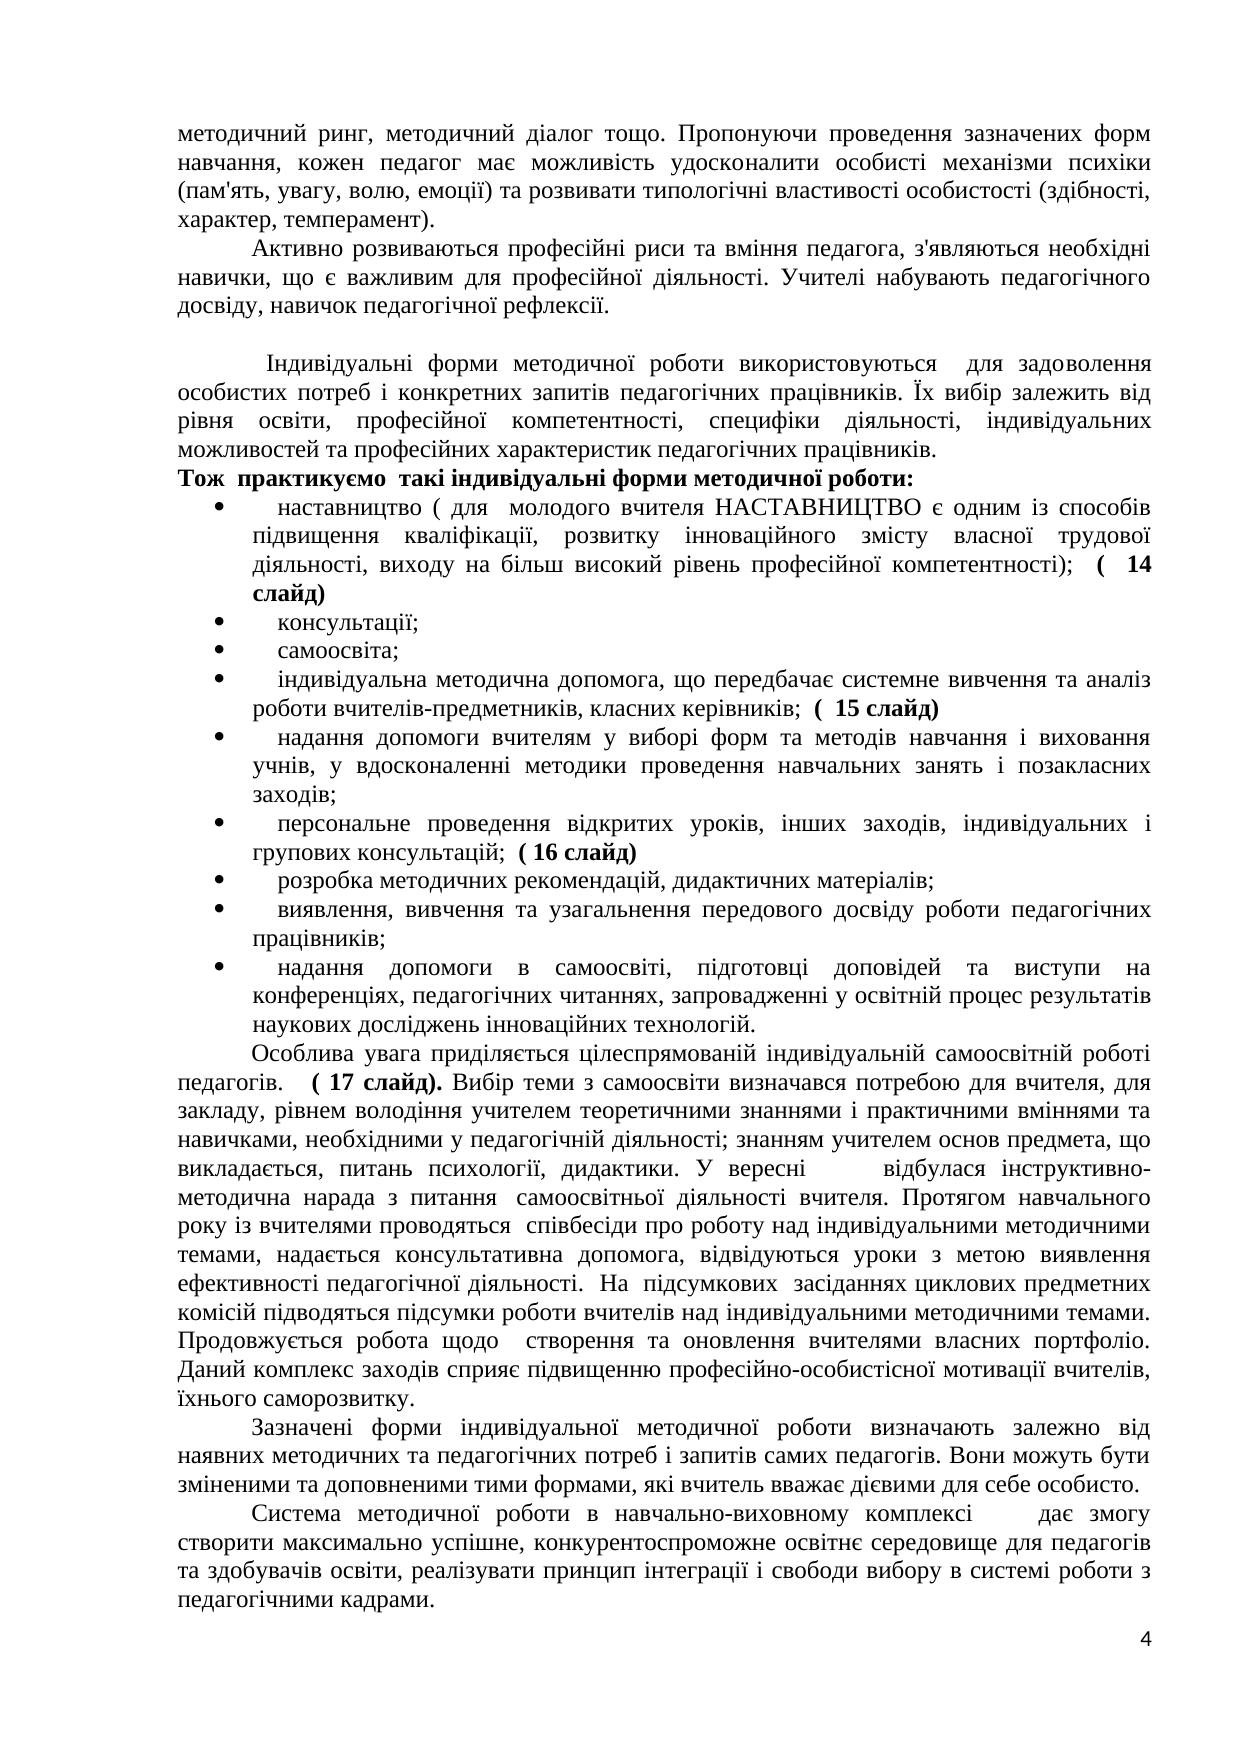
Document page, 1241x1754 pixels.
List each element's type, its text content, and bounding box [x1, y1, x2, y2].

list самоосвіта; [215, 636, 1152, 664]
list персональне проведення відкритих уроків, інших заходів, індивідуальних і групових консультацій; ( 16 слайд) [215, 808, 1152, 866]
list виявлення, вивчення та узагальнення передового досвіду роботи педагогічних працівників; [215, 894, 1152, 952]
text Особлива увага приділяється цілеспрямованій індивідуальній самоосвітній роботі педагогів. ( 17 слайд). Вибір теми з самоосвіти визначався потребою для вчителя, для закладу, рівнем володіння учителем теоретичними знаннями і практичними вміннями та навичками, необхідними у педагогічній діяльності; знанням учителем основ предмета, що викладається, питань психології, дидактики. У вересні відбулася інструктивно-методична нарада з питання самоосвітньої діяльності вчителя. Протягом навчального року із вчителями проводяться співбесіди про роботу над індивідуальними методичними темами, надається консультативна допомога, відвідуються уроки з метою виявлення ефективності педагогічної діяльності. На підсумкових засіданнях циклових предметних комісій підводяться підсумки роботи вчителів над індивідуальними методичними темами. Продовжується робота щодо створення та оновлення вчителями власних портфоліо. Даний комплекс заходів сприяє підвищенню професійно-особистісної мотивації вчителів, їхнього саморозвитку. [177, 1067, 1152, 1412]
list консультації; [215, 607, 1152, 636]
list розробка методичних рекомендацій, дидактичних матеріалів; [215, 866, 1152, 894]
list індивідуальна методична допомога, що передбачає системне вивчення та аналіз роботи вчителів-предметників, класних керівників; ( 15 слайд) [215, 664, 1152, 722]
text Зазначені форми індивідуальної методичної роботи визначають залежно від наявних методичних та педагогічних потреб і запитів самих педагогів. Вони можуть бути зміненими та доповненими тими формами, які вчитель вважає дієвими для себе особисто. [177, 1412, 1152, 1498]
text Індивідуальні форми методичної роботи використовуються для задоволення особистих потреб і конкретних запитів педагогічних працівників. Їх вибір залежить від рівня освіти, професійної компетентності, специфіки діяльності, індивідуальних можливостей та професійних характеристик педагогічних працівників. [177, 348, 1152, 463]
list надання допомоги вчителям у виборі форм та методів навчання і виховання учнів, у вдосконаленні методики проведення навчальних занять і позакласних заходів; [215, 722, 1152, 808]
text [177, 118, 1152, 233]
text Тож практикуємо такі індивідуальні форми методичної роботи: [177, 463, 1152, 492]
text Активно розвиваються професійні риси та вміння педагога, з'являються необхідні навички, що є важливим для професійної діяльності. Учителі набувають педагогічного досвіду, навичок педагогічної рефлексії. [177, 233, 1152, 319]
list надання допомоги в самоосвіті, підготовці доповідей та виступи на конференціях, педагогічних читаннях, запровадженні у освітній процес результатів наукових досліджень інноваційних технологій. [215, 952, 1152, 1038]
text Система методичної роботи в навчально-виховному комплексі дає змогу створити максимально успішне, конкурентоспроможне освітнє середовище для педагогів та здобувачів освіти, реалізувати принцип інтеграції і свободи вибору в системі роботи з педагогічними кадрами. [177, 1498, 1152, 1613]
list наставництво ( для молодого вчителя НАСТАВНИЦТВО є одним із способів підвищення кваліфікації, розвитку інноваційного змісту власної трудової діяльності, виходу на більш високий рівень професійної компетентності); ( 14 слайд) [215, 492, 1152, 607]
